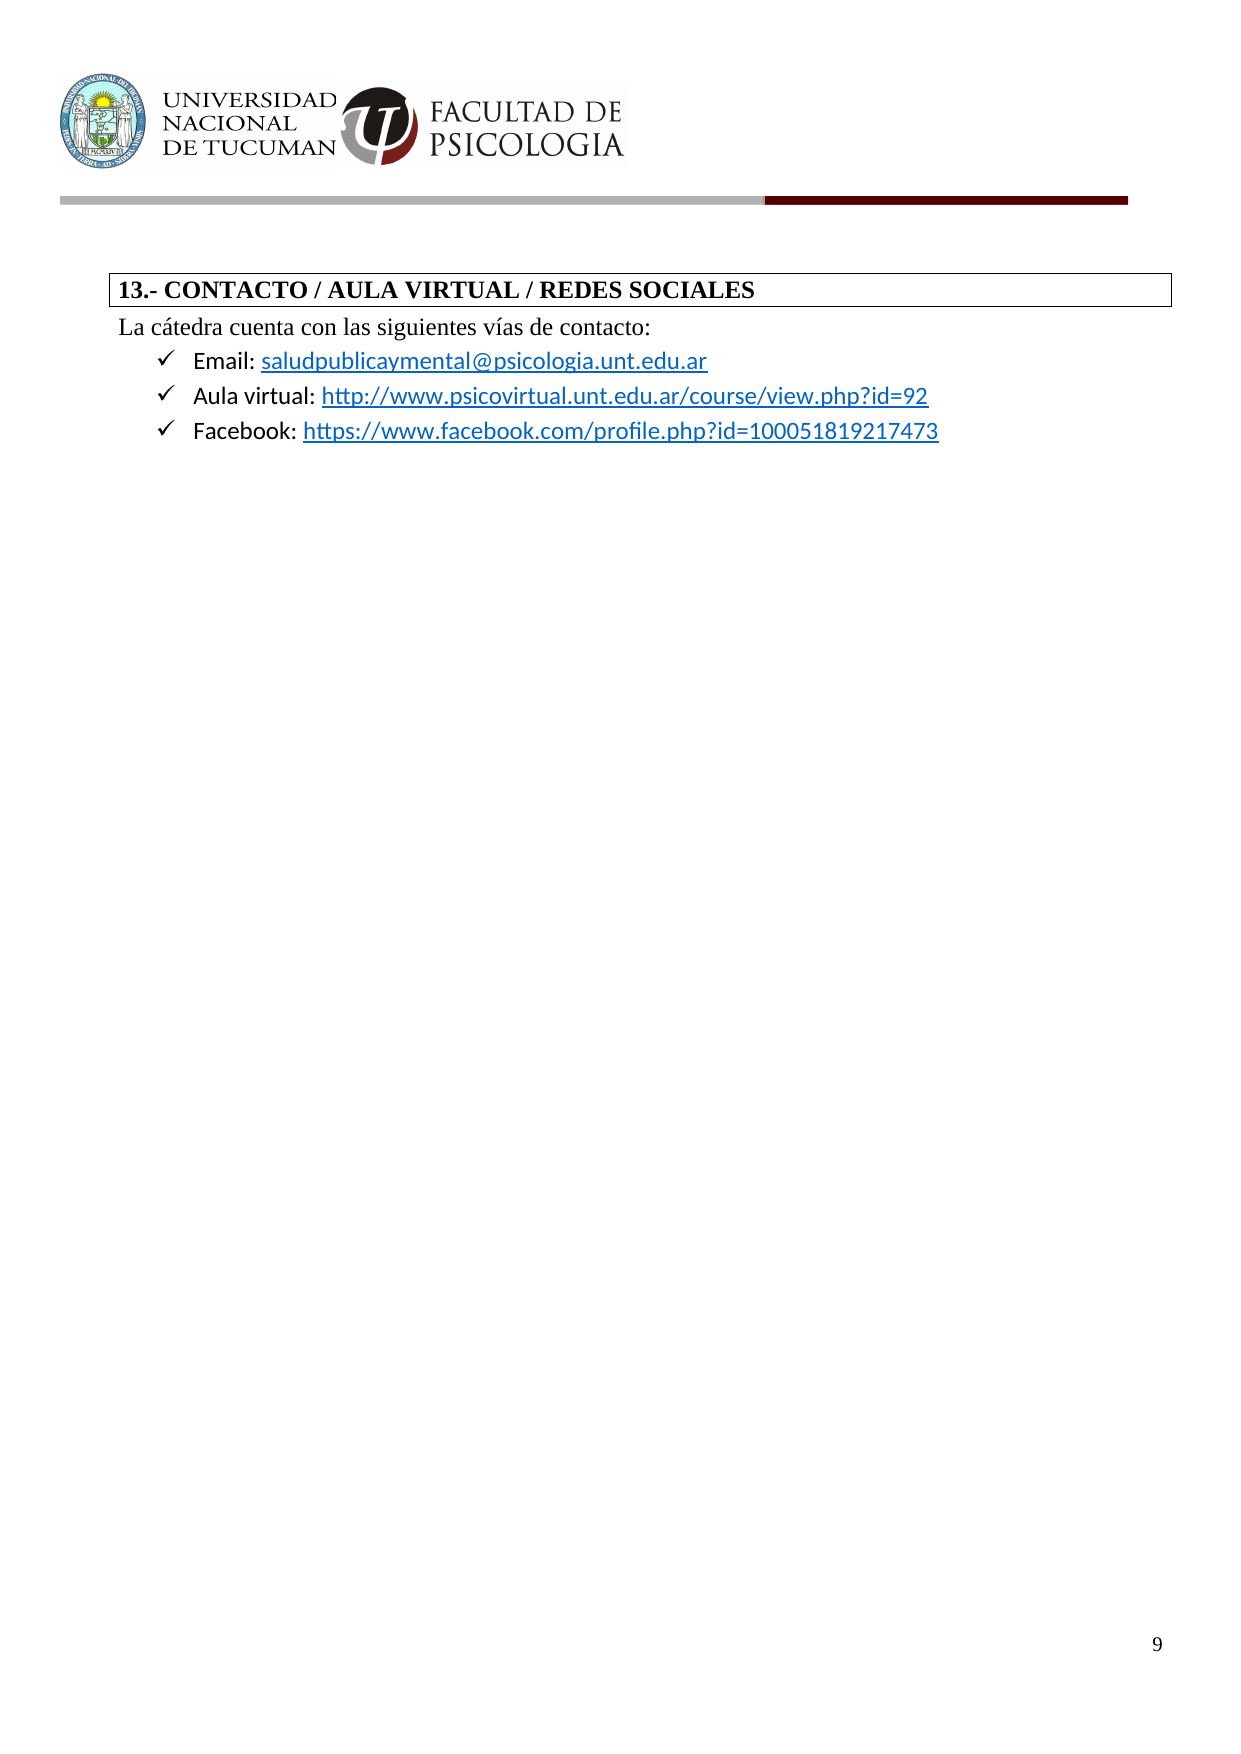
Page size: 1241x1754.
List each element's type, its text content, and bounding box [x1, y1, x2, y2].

list Email: saludpublicaymental@psicologia.unt.edu.ar [156, 345, 1162, 375]
picture [59, 73, 630, 170]
text La cátedra cuenta con las siguientes vías de contacto: [118, 312, 1162, 341]
text 13.- CONTACTO / AULA VIRTUAL / REDES sociales [110, 274, 1171, 306]
list Facebook: https://www.facebook.com/profile.php?id=100051819217473 [156, 415, 1162, 445]
picture [59, 196, 1129, 205]
list Aula virtual: http://www.psicovirtual.unt.edu.ar/course/view.php?id=92 [156, 380, 1162, 410]
